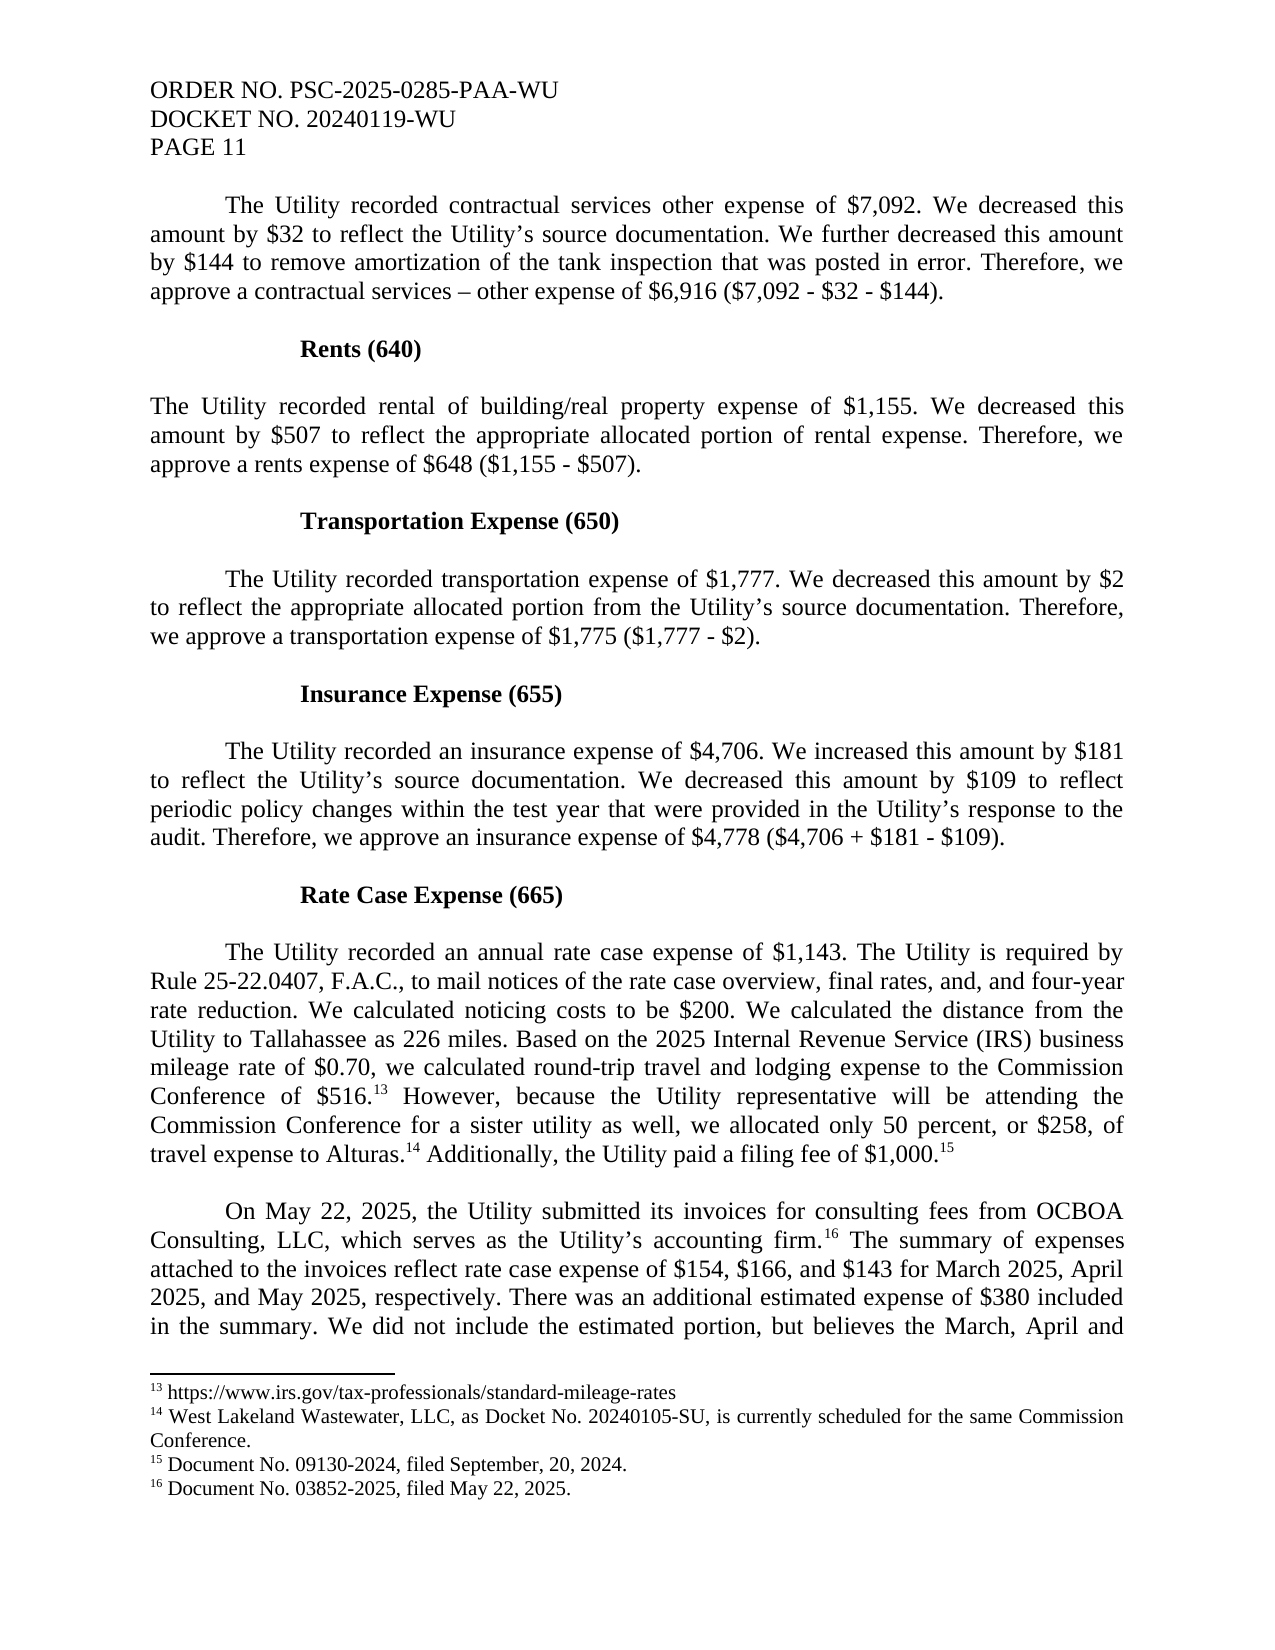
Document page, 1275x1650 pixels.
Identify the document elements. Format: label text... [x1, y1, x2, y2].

text The Utility recorded an annual rate case expense of $1,143. The Utility is required by Rule 25-22.0407, F.A.C., to mail notices of the rate case overview, final rates, and, and four-year rate reduction. We calculated noticing costs to be $200. We calculated the distance from the Utility to Tallahassee as 226 miles. Based on the 2025 Internal Revenue Service (IRS) business mileage rate of $0.70, we calculated round-trip travel and lodging expense to the Commission Conference of $516. However, because the Utility representative will be attending the Commission Conference for a sister utility as well, we allocated only 50 percent, or $258, of travel expense to Alturas. Additionally, the Utility paid a filing fee of $1,000. [150, 937, 1125, 1167]
text Rate Case Expense (665) [300, 880, 1125, 909]
text Rents (640) [225, 334, 1125, 362]
text Transportation Expense (650) [225, 506, 1125, 535]
text The Utility recorded transportation expense of $1,777. We decreased this amount by $2 to reflect the appropriate allocated portion from the Utility’s source documentation. Therefore, we approve a transportation expense of $1,775 ($1,777 - $2). [150, 564, 1125, 650]
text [150, 1196, 1125, 1340]
text The Utility recorded contractual services other expense of $7,092. We decreased this amount by $32 to reflect the Utility’s source documentation. We further decreased this amount by $144 to remove amortization of the tank inspection that was posted in error. Therefore, we approve a contractual services – other expense of $6,916 ($7,092 - $32 - $144). [150, 190, 1125, 305]
text The Utility recorded rental of building/real property expense of $1,155. We decreased this amount by $507 to reflect the appropriate allocated portion of rental expense. Therefore, we approve a rents expense of $648 ($1,155 - $507). [150, 391, 1125, 477]
text Insurance Expense (655) [225, 679, 1125, 707]
text The Utility recorded an insurance expense of $4,706. We increased this amount by $181 to reflect the Utility’s source documentation. We decreased this amount by $109 to reflect periodic policy changes within the test year that were provided in the Utility’s response to the audit. Therefore, we approve an insurance expense of $4,778 ($4,706 + $181 - $109). [150, 736, 1125, 851]
